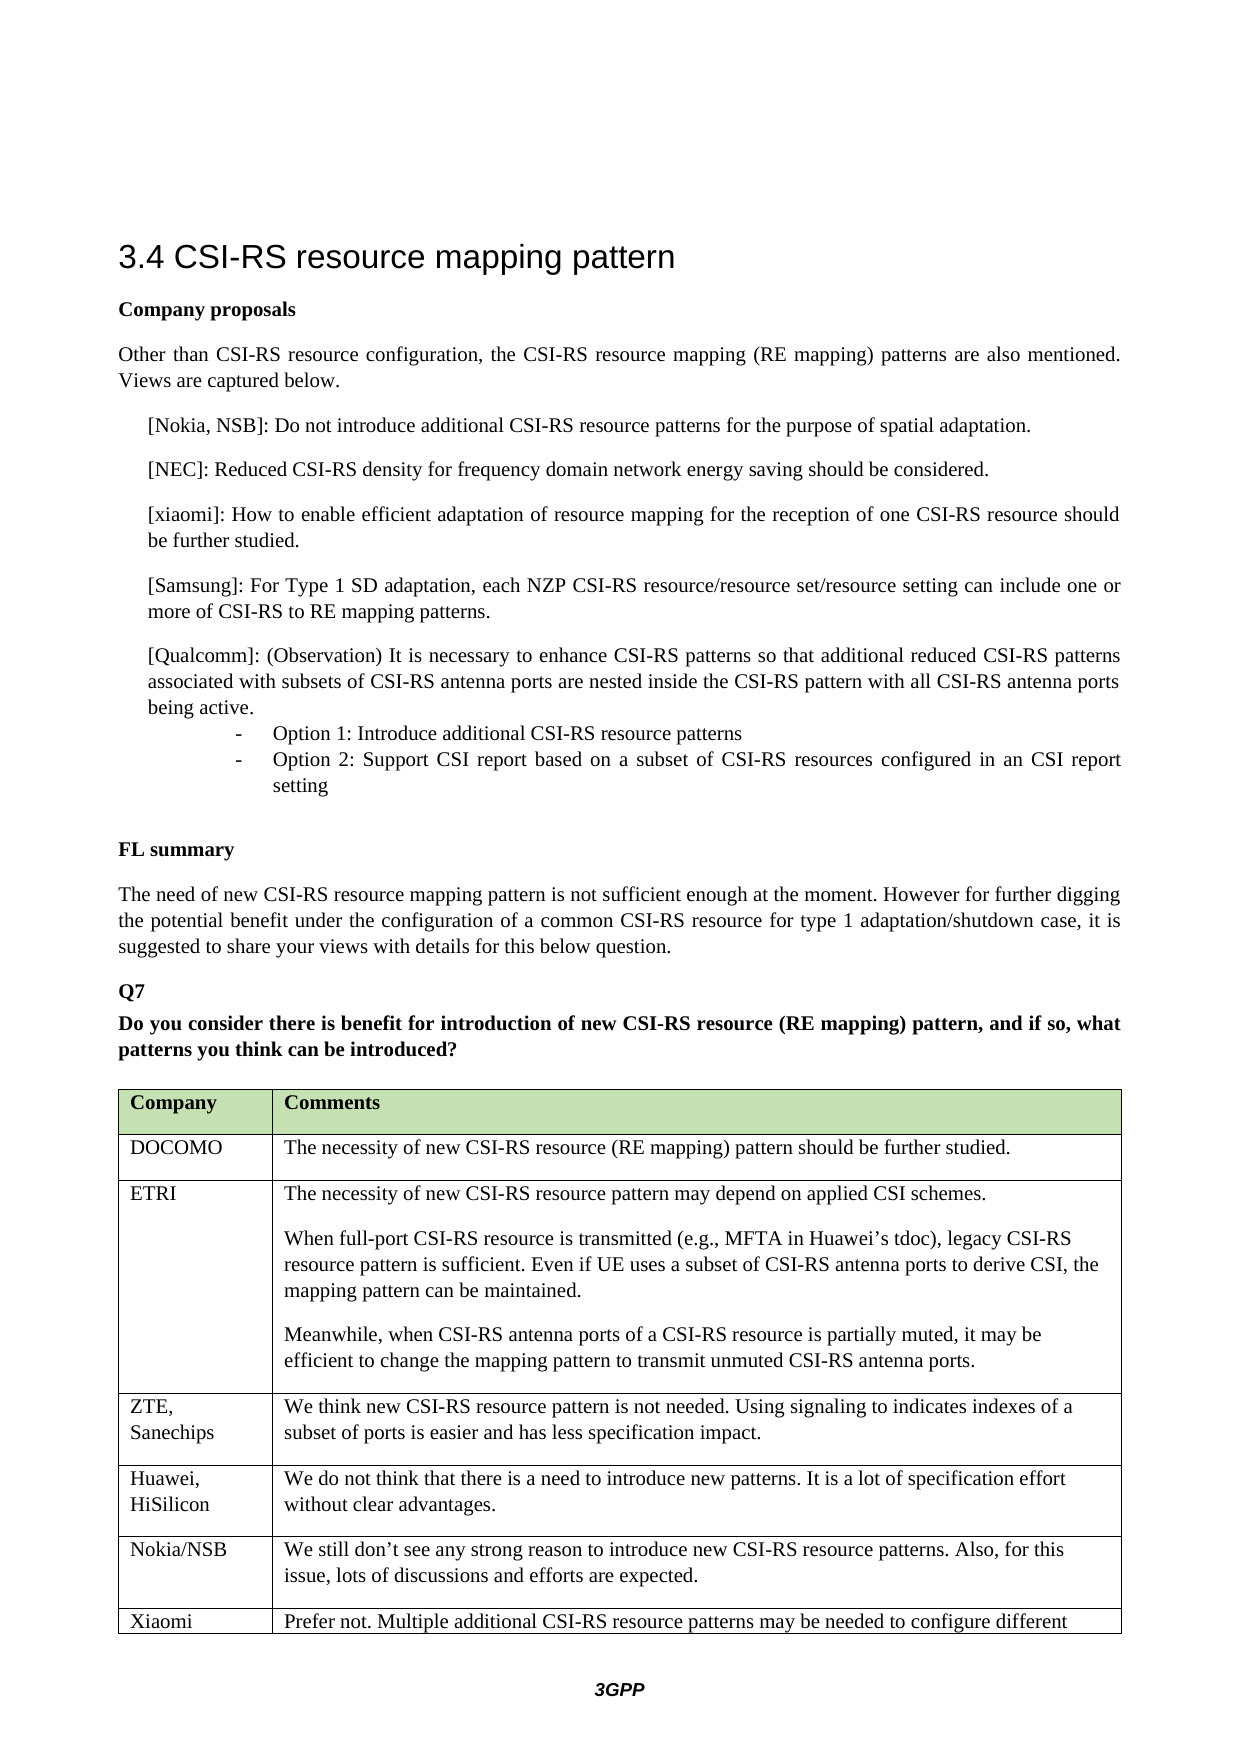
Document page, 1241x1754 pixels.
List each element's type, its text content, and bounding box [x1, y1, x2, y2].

text The need of new CSI-RS resource mapping pattern is not sufficient enough at the moment. However for further digging the potential benefit under the configuration of a common CSI-RS resource for type 1 adaptation/shutdown case, it is suggested to share your views with details for this below question. [118, 882, 1122, 958]
table_cell We still don’t see any strong reason to introduce new CSI-RS resource patterns. Also, for this issue, lots of discussions and efforts are expected. [273, 1537, 1121, 1608]
text [xiaomi]: How to enable efficient adaptation of resource mapping for the reception of one CSI-RS resource should be further studied. [148, 502, 1122, 552]
table_cell We do not think that there is a need to introduce new patterns. It is a lot of specification effort without clear advantages. [273, 1466, 1121, 1536]
table_cell The necessity of new CSI-RS resource pattern may depend on applied CSI schemes. When full-port CSI-RS resource is transmitted (e.g., MFTA in Huawei’s tdoc), legacy CSI-RS resource pattern is sufficient. Even if UE uses a subset of CSI-RS antenna ports to derive CSI, the mapping pattern can be maintained. Meanwhile, when CSI-RS antenna ports of a CSI-RS resource is partially muted, it may be efficient to change the mapping pattern to transmit unmuted CSI-RS antenna ports. [273, 1181, 1121, 1393]
table_cell DOCOMO [119, 1135, 272, 1180]
text Q7 [118, 978, 1122, 1003]
table_header Company [119, 1090, 272, 1134]
text Other than CSI-RS resource configuration, the CSI-RS resource mapping (RE mapping) patterns are also mentioned. Views are captured below. [118, 342, 1122, 392]
table_cell Nokia/NSB [119, 1537, 272, 1608]
table_cell Huawei, HiSilicon [119, 1466, 272, 1536]
text FL summary [118, 837, 1122, 861]
table_cell We think new CSI-RS resource pattern is not needed. Using signaling to indicates indexes of a subset of ports is easier and has less specification impact. [273, 1394, 1121, 1464]
table_cell ETRI [119, 1181, 272, 1393]
text [Qualcomm]: (Observation) It is necessary to enhance CSI-RS patterns so that additional reduced CSI-RS patterns associated with subsets of CSI-RS antenna ports are nested inside the CSI-RS pattern with all CSI-RS antenna ports being active. [148, 643, 1122, 719]
text Company proposals [118, 297, 1122, 321]
text 3.4 CSI-RS resource mapping pattern [118, 237, 1122, 276]
table_header Comments [273, 1090, 1121, 1134]
table_cell ZTE, Sanechips [119, 1394, 272, 1464]
list Option 1: Introduce additional CSI-RS resource patterns [235, 721, 1122, 745]
text [NEC]: Reduced CSI-RS density for frequency domain network energy saving should be considered. [148, 457, 1122, 481]
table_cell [273, 1609, 1121, 1633]
text Do you consider there is benefit for introduction of new CSI-RS resource (RE mapping) pattern, and if so, what patterns you think can be introduced? [118, 1011, 1122, 1061]
table_cell The necessity of new CSI-RS resource (RE mapping) pattern should be further studied. [273, 1135, 1121, 1180]
text [Samsung]: For Type 1 SD adaptation, each NZP CSI-RS resource/resource set/resource setting can include one or more of CSI-RS to RE mapping patterns. [148, 573, 1122, 623]
text [Nokia, NSB]: Do not introduce additional CSI-RS resource patterns for the purpose of spatial adaptation. [148, 413, 1122, 437]
list Option 2: Support CSI report based on a subset of CSI-RS resources configured in an CSI report setting [235, 747, 1122, 797]
table_cell Xiaomi [119, 1609, 272, 1633]
